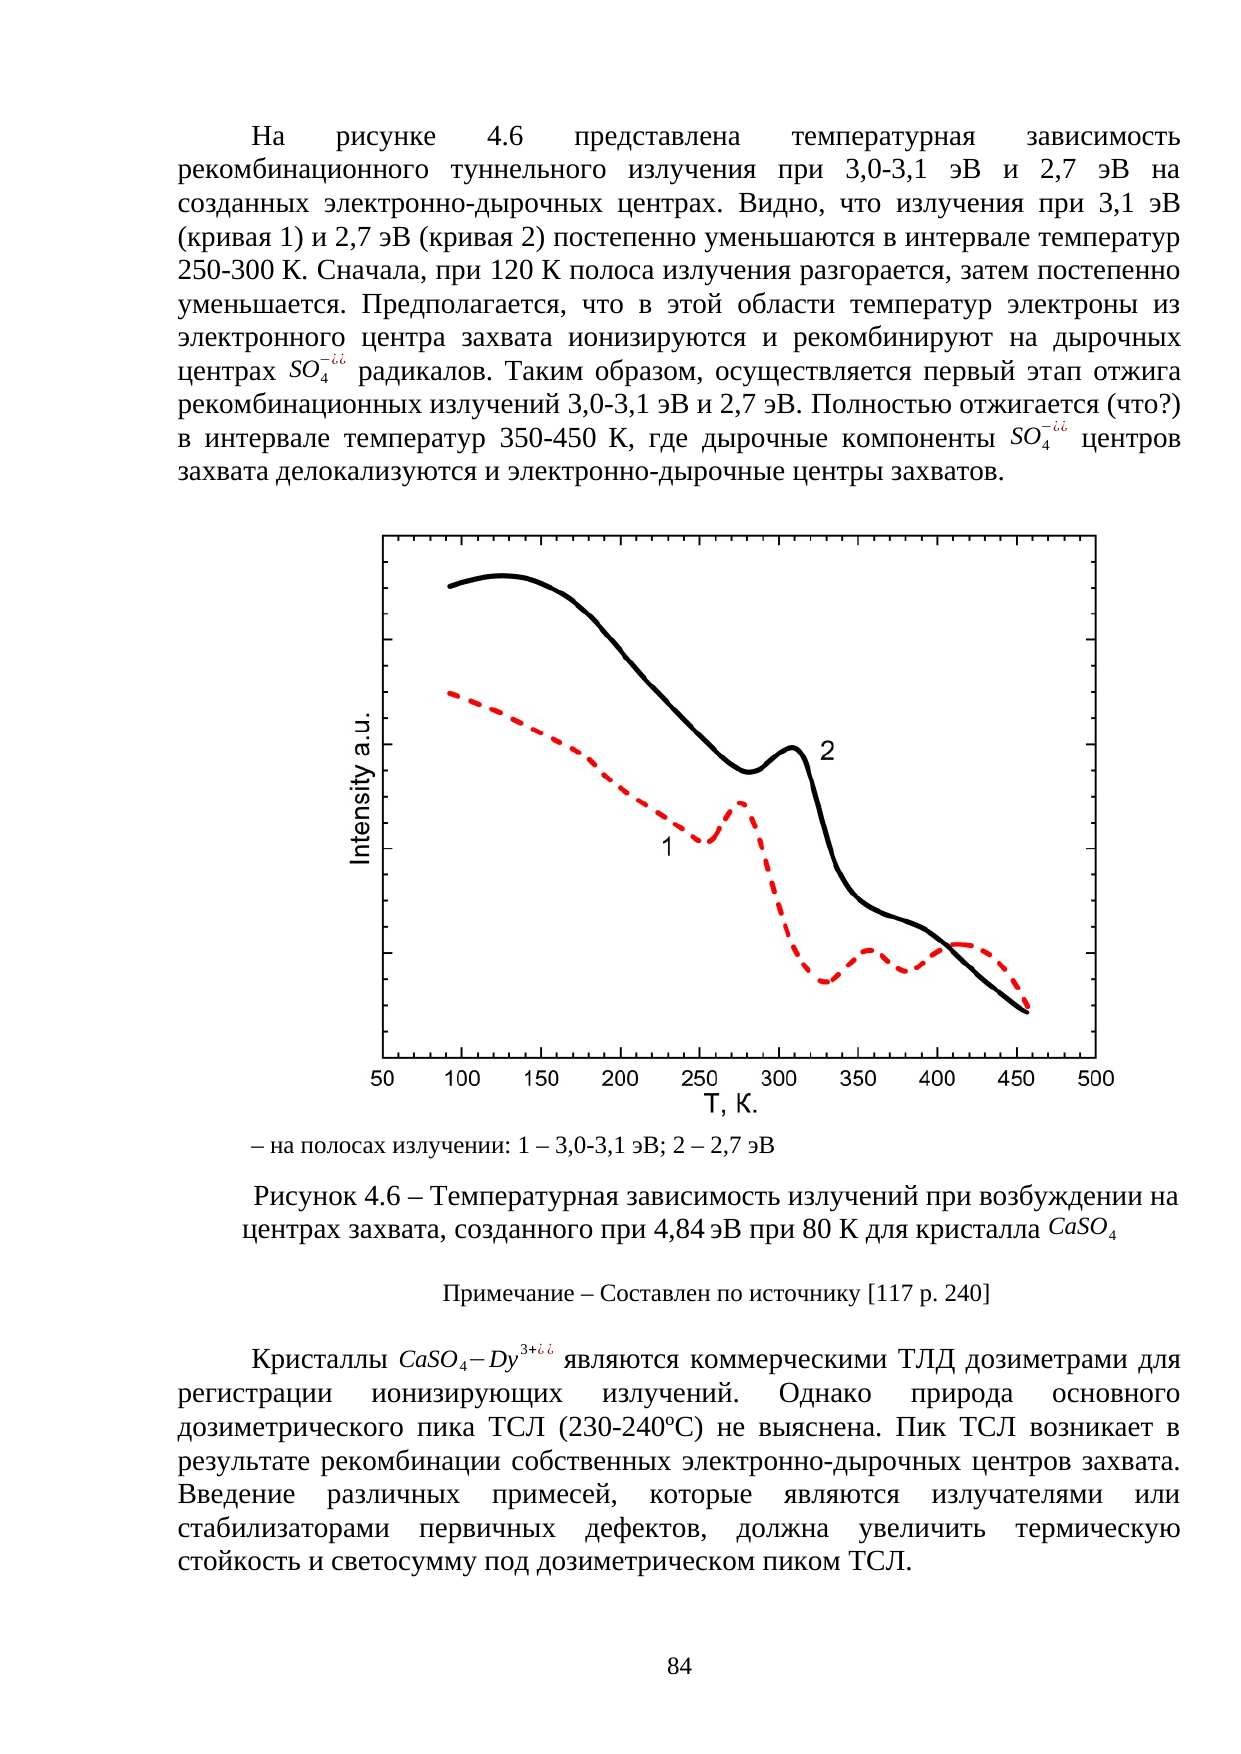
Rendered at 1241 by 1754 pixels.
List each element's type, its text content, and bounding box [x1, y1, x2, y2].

picture [318, 520, 1114, 1130]
text Рисунок 4.6 – Температурная зависимость излучений при возбуждении на центрах захвата, созданного при 4,84 эВ при 80 К для кристалла [177, 1178, 1181, 1245]
text На рисунке 4.6 представлена температурная зависимость рекомбинационного туннельного излучения при 3,0-3,1 эВ и 2,7 эВ на созданных электронно-дырочных центрах. Видно, что излучения при 3,1 эВ (кривая 1) и 2,7 эВ (кривая 2) постепенно уменьшаются в интервале температур 250-300 К. Сначала, при 120 К полоса излучения разгорается, затем постепенно уменьшается. Предполагается, что в этой области температур электроны из электронного центра захвата ионизируются и рекомбинируют на дырочных центрах радикалов. Таким образом, осуществляется первый этап отжига рекомбинационных излучений 3,0-3,1 эВ и 2,7 эВ. Полностью отжигается (что?) в интервале температур 350-450 К, где дырочные компоненты центров захвата делокализуются и электронно-дырочные центры захватов. [177, 118, 1181, 487]
text – на полосах излучении: 1 – 3,0-3,1 эВ; 2 – 2,7 эВ [177, 1130, 1181, 1158]
text Кристаллы являются коммерческими ТЛД дозиметрами для регистрации ионизирующих излучений. Однако природа основного дозиметрического пика ТСЛ (230-240ºС) не выяснена. Пик ТСЛ возникает в результате рекомбинации собственных электронно-дырочных центров захвата. Введение различных примесей, которые являются излучателями или стабилизаторами первичных дефектов, должна увеличить термическую стойкость и светосумму под дозиметрическом пиком ТСЛ. [177, 1341, 1181, 1577]
text Примечание – Составлен по источнику [117 p. 240] [177, 1278, 1181, 1307]
